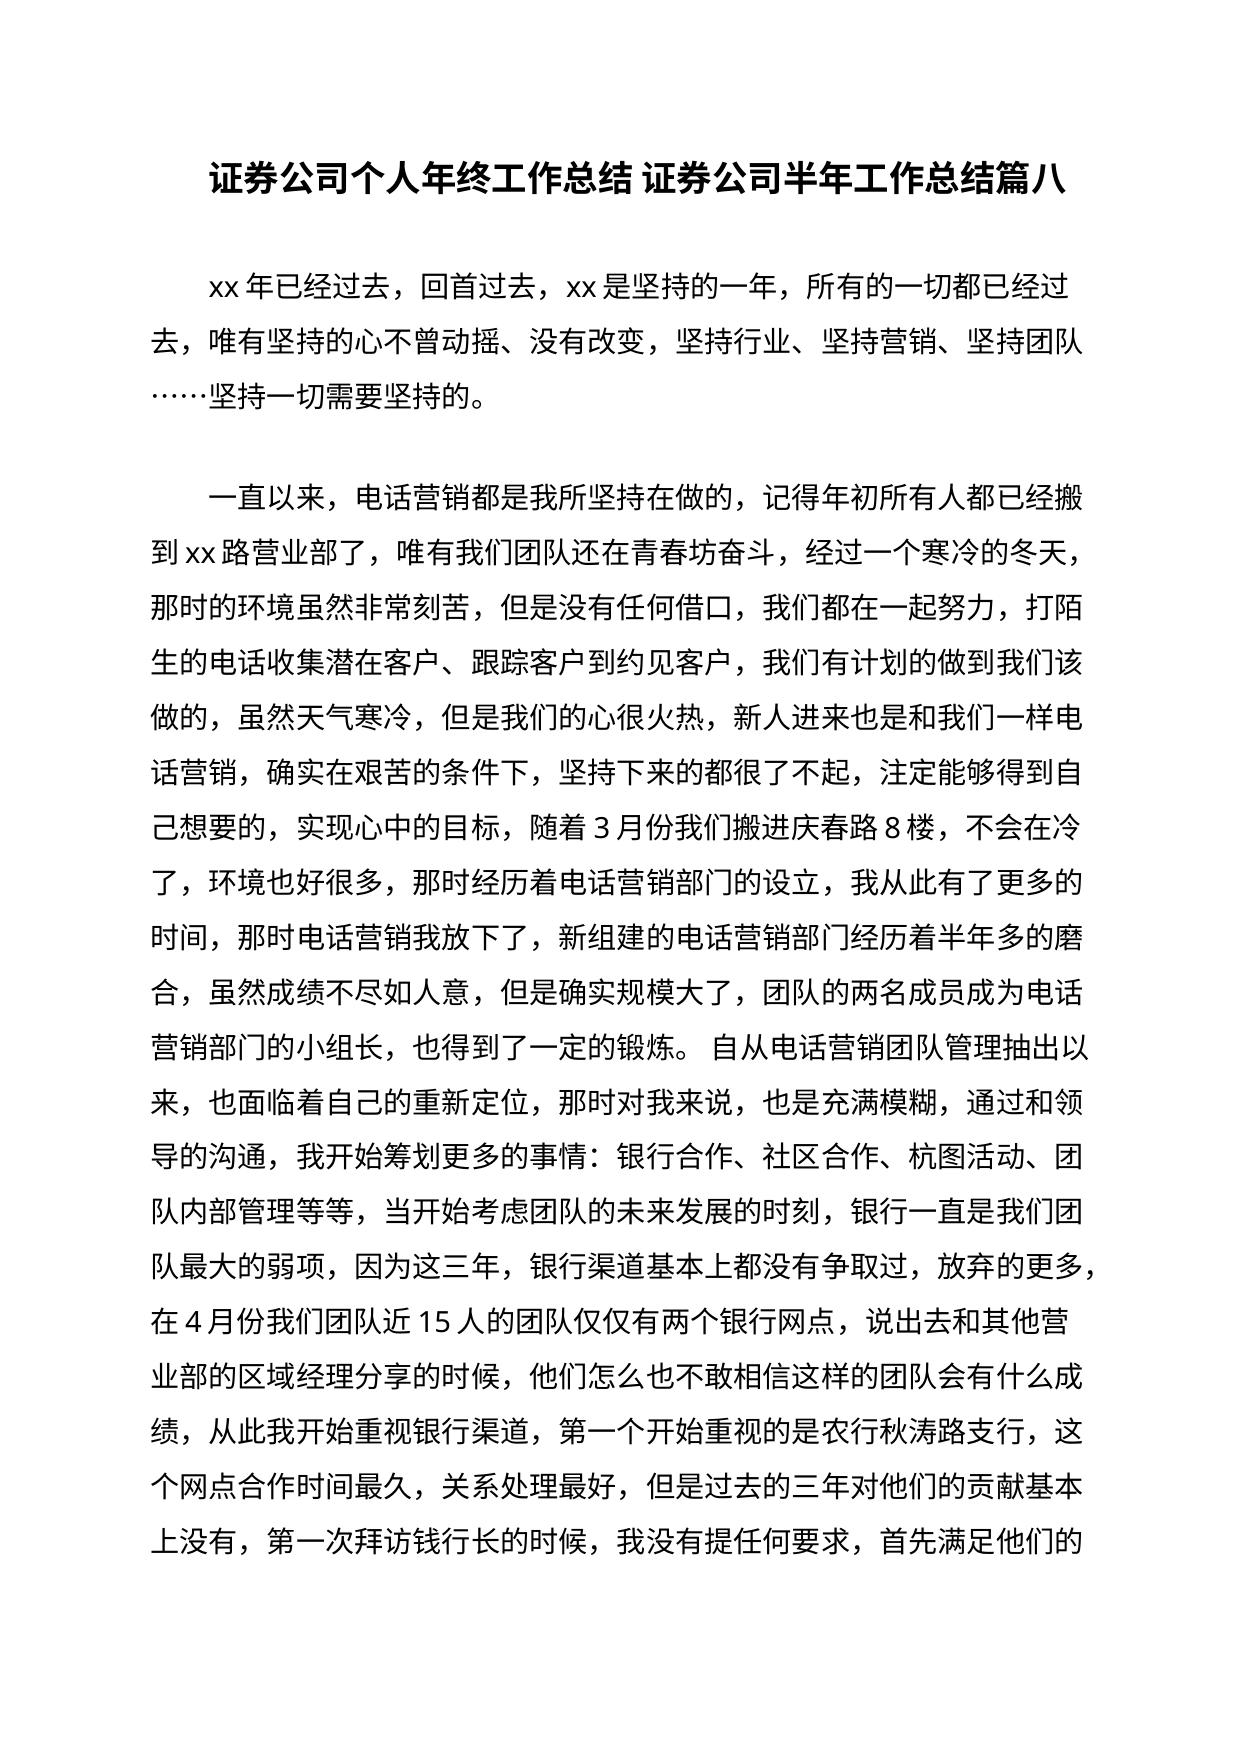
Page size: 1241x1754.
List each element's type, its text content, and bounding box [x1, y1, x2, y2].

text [150, 475, 1090, 1561]
text xx年已经过去，回首过去，xx是坚持的一年，所有的一切都已经过去，唯有坚持的心不曾动摇、没有改变，坚持行业、坚持营销、坚持团队……坚持一切需要坚持的。 [150, 263, 1090, 416]
text 证券公司个人年终工作总结 证券公司半年工作总结篇八 [150, 150, 1090, 201]
